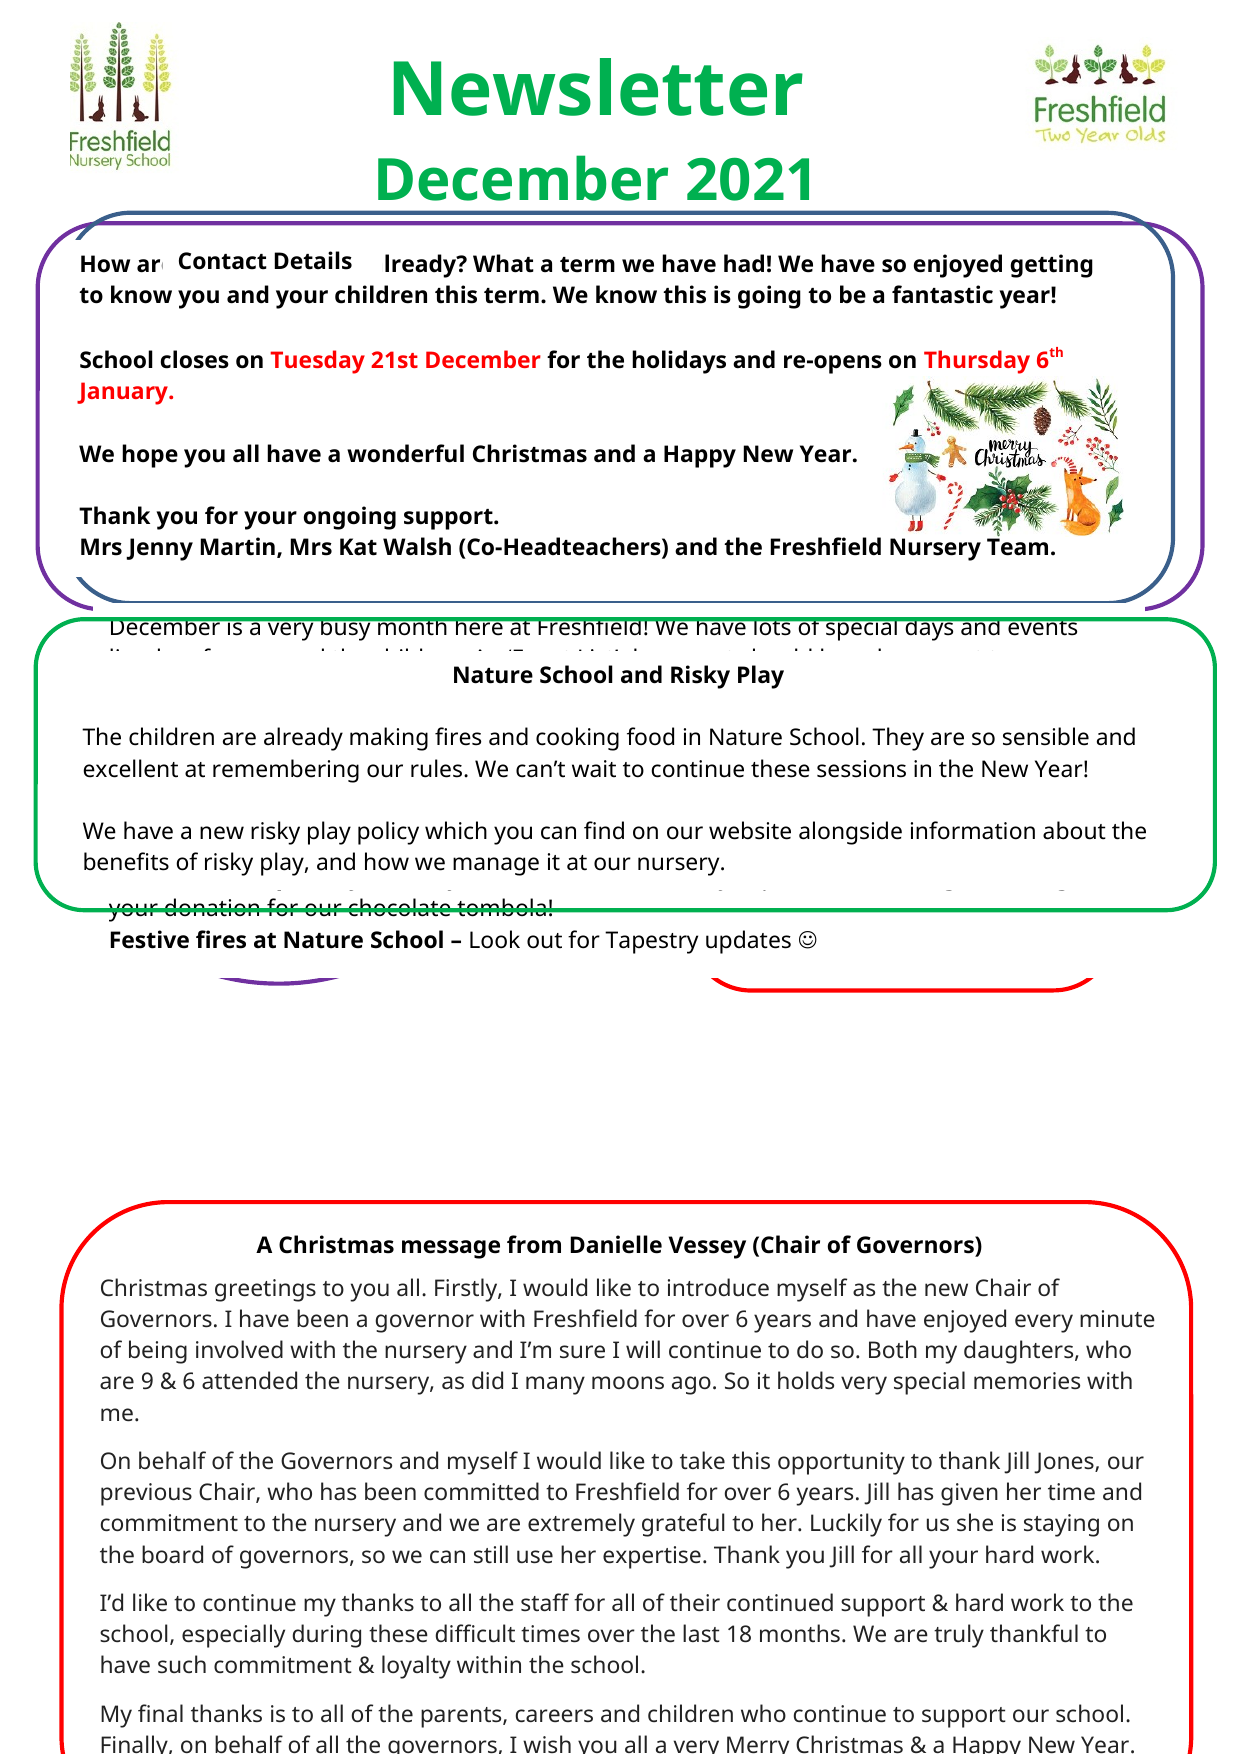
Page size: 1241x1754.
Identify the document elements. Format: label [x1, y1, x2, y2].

picture [1025, 37, 1192, 184]
picture [882, 376, 1124, 537]
